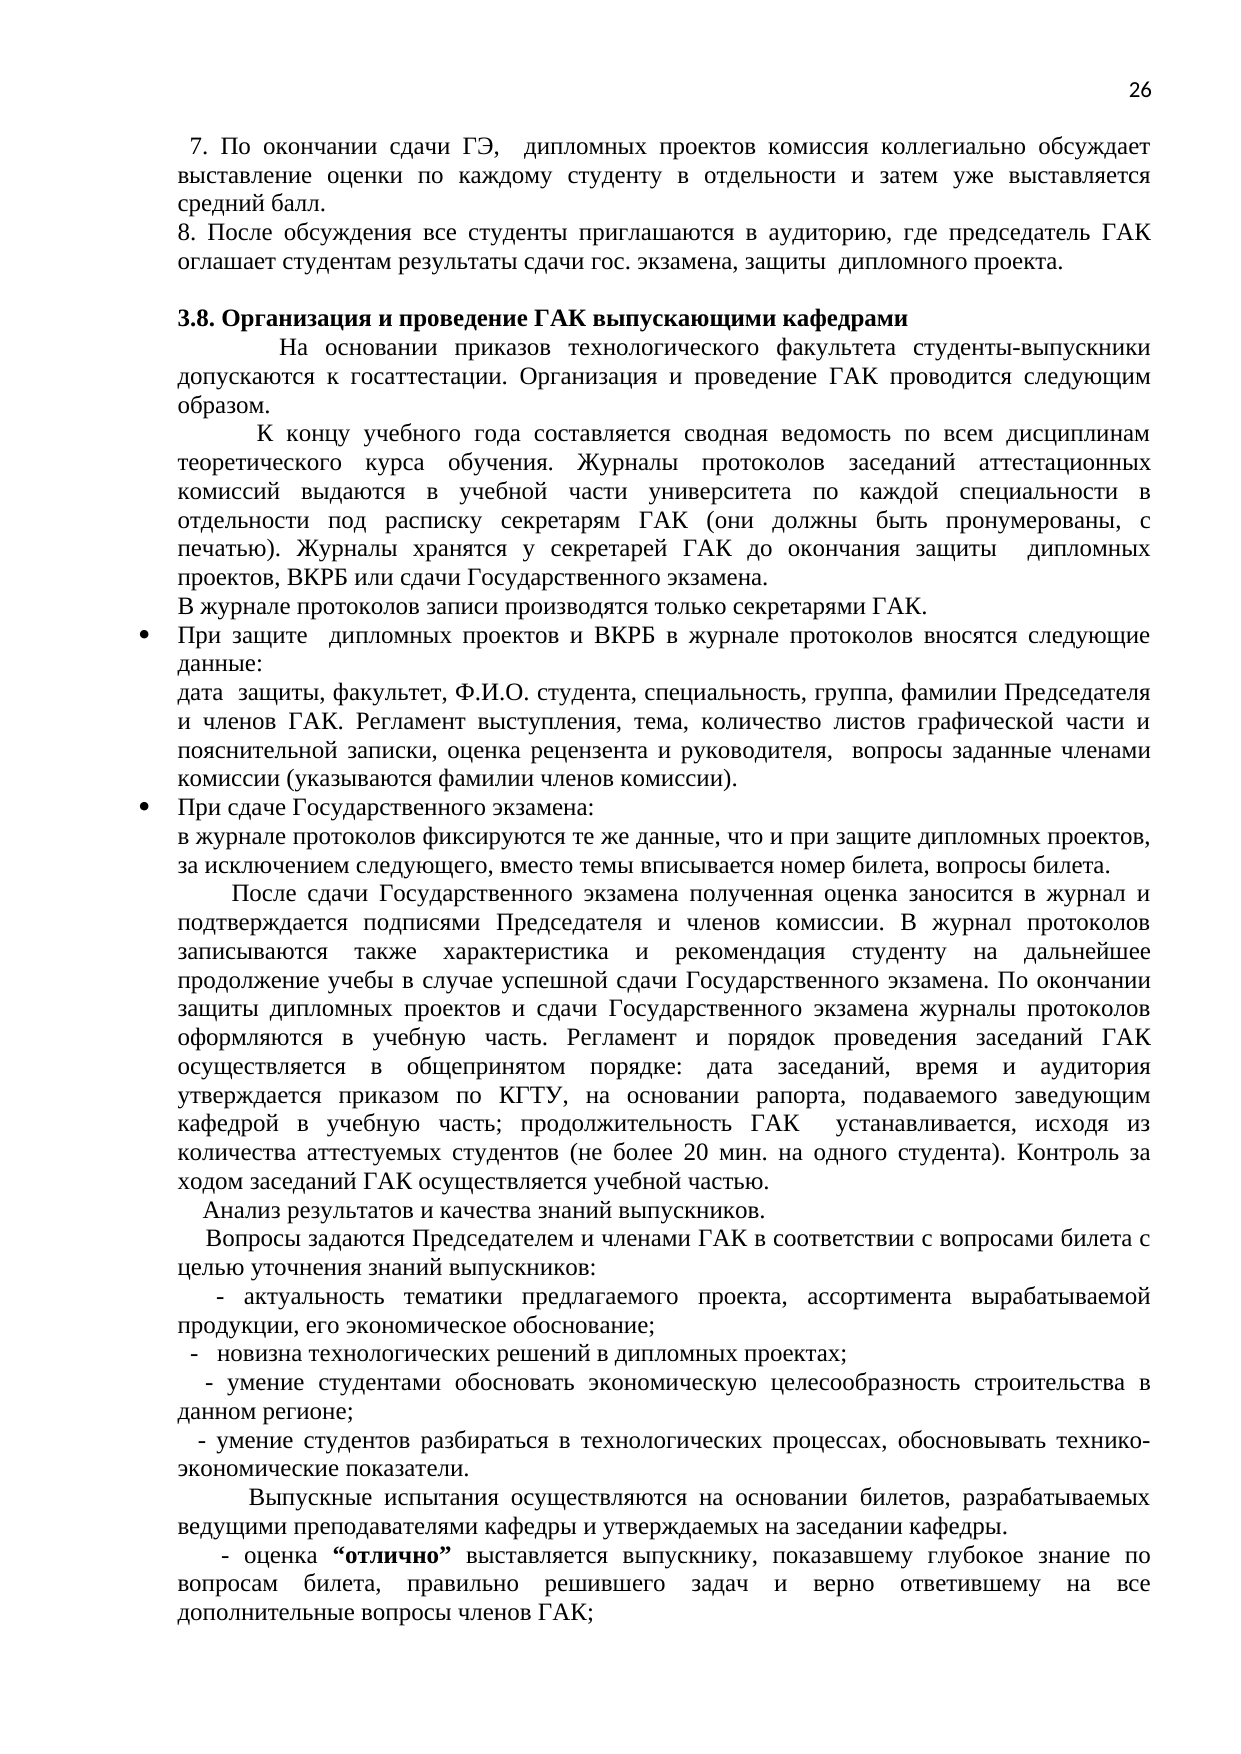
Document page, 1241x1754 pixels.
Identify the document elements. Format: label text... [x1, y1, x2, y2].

text - умение студентов разбираться в технологических процессах, обосновывать технико-экономические показатели. [177, 1425, 1152, 1482]
text 3.8. Организация и проведение ГАК выпускающими кафедрами [177, 303, 1152, 332]
list При сдаче Государственного экзамена: [140, 792, 1152, 821]
text - актуальность тематики предлагаемого проекта, ассортимента вырабатываемой продукции, его экономическое обоснование; [177, 1281, 1152, 1338]
text - оценка “отлично” выставляется выпускнику, показавшему глубокое знание по вопросам билета, правильно решившего задач и верно ответившему на все дополнительные вопросы членов ГАК; [177, 1540, 1152, 1626]
text Анализ результатов и качества знаний выпускников. [177, 1195, 1152, 1223]
text После сдачи Государственного экзамена полученная оценка заносится в журнал и подтверждается подписями Председателя и членов комиссии. В журнал протоколов записываются также характеристика и рекомендация студенту на дальнейшее продолжение учебы в случае успешной сдачи Государственного экзамена. По окончании защиты дипломных проектов и сдачи Государственного экзамена журналы протоколов оформляются в учебную часть. Регламент и порядок проведения заседаний ГАК осуществляется в общепринятом порядке: дата заседаний, время и аудитория утверждается приказом по КГТУ, на основании рапорта, подаваемого заведующим кафедрой в учебную часть; продолжительность ГАК устанавливается, исходя из количества аттестуемых студентов (не более 20 мин. на одного студента). Контроль за ходом заседаний ГАК осуществляется учебной частью. [177, 878, 1152, 1195]
list При защите дипломных проектов и ВКРБ в журнале протоколов вносятся следующие данные: [140, 620, 1152, 677]
text - умение студентами обосновать экономическую целесообразность строительства в данном регионе; [177, 1367, 1152, 1425]
text К концу учебного года составляется сводная ведомость по всем дисциплинам теоретического курса обучения. Журналы протоколов заседаний аттестационных комиссий выдаются в учебной части университета по каждой специальности в отдельности под расписку секретарям ГАК (они должны быть пронумерованы, с печатью). Журналы хранятся у секретарей ГАК до окончания защиты дипломных проектов, ВКРБ или сдачи Государственного экзамена. [177, 418, 1152, 591]
text в журнале протоколов фиксируются те же данные, что и при защите дипломных проектов, за исключением следующего, вместо темы вписывается номер билета, вопросы билета. [177, 821, 1152, 878]
text дата защиты, факультет, Ф.И.О. студента, специальность, группа, фамилии Председателя и членов ГАК. Регламент выступления, тема, количество листов графической части и пояснительной записки, оценка рецензента и руководителя, вопросы заданные членами комиссии (указываются фамилии членов комиссии). [177, 677, 1152, 792]
text 8. После обсуждения все студенты приглашаются в аудиторию, где председатель ГАК оглашает студентам результаты сдачи гос. экзамена, защиты дипломного проекта. [177, 217, 1152, 275]
text Вопросы задаются Председателем и членами ГАК в соответствии с вопросами билета с целью уточнения знаний выпускников: [177, 1223, 1152, 1281]
text На основании приказов технологического факультета студенты-выпускники допускаются к госаттестации. Организация и проведение ГАК проводится следующим образом. [177, 332, 1152, 418]
text - новизна технологических решений в дипломных проектах; [177, 1338, 1152, 1367]
text 7. По окончании сдачи ГЭ, дипломных проектов комиссия коллегиально обсуждает выставление оценки по каждому студенту в отдельности и затем уже выставляется средний балл. [177, 131, 1152, 217]
text В журнале протоколов записи производятся только секретарями ГАК. [177, 591, 1152, 620]
text Выпускные испытания осуществляются на основании билетов, разрабатываемых ведущими преподавателями кафедры и утверждаемых на заседании кафедры. [177, 1482, 1152, 1540]
